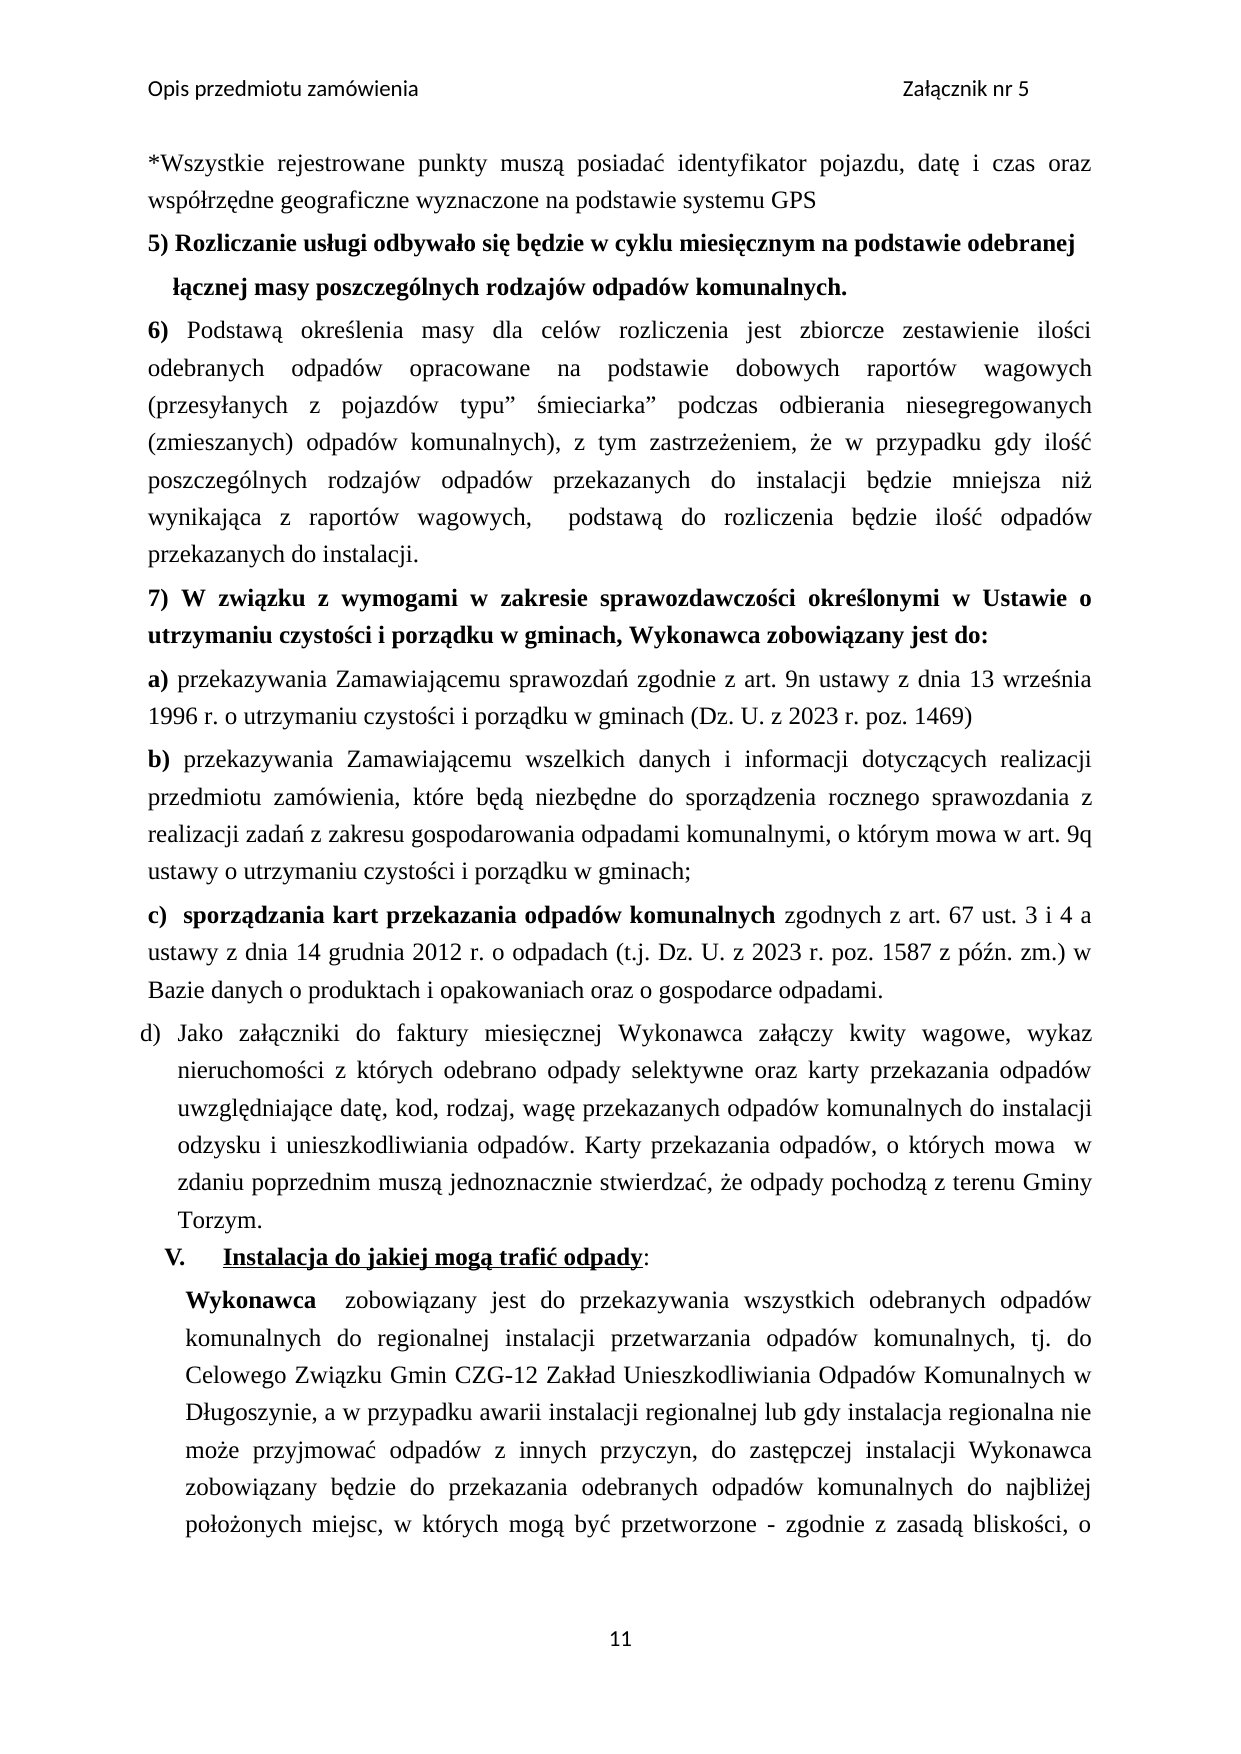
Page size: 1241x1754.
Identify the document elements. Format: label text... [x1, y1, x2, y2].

text b) przekazywania Zamawiającemu wszelkich danych i informacji dotyczących realizacji przedmiotu zamówienia, które będą niezbędne do sporządzenia rocznego sprawozdania z realizacji zadań z zakresu gospodarowania odpadami komunalnymi, o którym mowa w art. 9q ustawy o utrzymaniu czystości i porządku w gminach; [148, 744, 1093, 885]
text c) sporządzania kart przekazania odpadów komunalnych zgodnych z art. 67 ust. 3 i 4 a ustawy z dnia 14 grudnia 2012 r. o odpadach (t.j. Dz. U. z 2023 r. poz. 1587 z późn. zm.) w Bazie danych o produktach i opakowaniach oraz o gospodarce odpadami. [148, 900, 1093, 1003]
text 5) Rozliczanie usługi odbywało się będzie w cyklu miesięcznym na podstawie odebranej [148, 228, 1093, 257]
text 6) Podstawą określenia masy dla celów rozliczenia jest zbiorcze zestawienie ilości odebranych odpadów opracowane na podstawie dobowych raportów wagowych (przesyłanych z pojazdów typu” śmieciarka” podczas odbierania niesegregowanych (zmieszanych) odpadów komunalnych), z tym zastrzeżeniem, że w przypadku gdy ilość poszczególnych rodzajów odpadów przekazanych do instalacji będzie mniejsza niż wynikająca z raportów wagowych, podstawą do rozliczenia będzie ilość odpadów przekazanych do instalacji. [148, 316, 1093, 568]
text 7) W związku z wymogami w zakresie sprawozdawczości określonymi w Ustawie o utrzymaniu czystości i porządku w gminach, Wykonawca zobowiązany jest do: [148, 583, 1093, 649]
text a) przekazywania Zamawiającemu sprawozdań zgodnie z art. 9n ustawy z dnia 13 września 1996 r. o utrzymaniu czystości i porządku w gminach (Dz. U. z 2023 r. poz. 1469) [148, 664, 1093, 730]
list Jako załączniki do faktury miesięcznej Wykonawca załączy kwity wagowe, wykaz nieruchomości z których odebrano odpady selektywne oraz karty przekazania odpadów uwzględniające datę, kod, rodzaj, wagę przekazanych odpadów komunalnych do instalacji odzysku i unieszkodliwiania odpadów. Karty przekazania odpadów, o których mowa w zdaniu poprzednim muszą jednoznacznie stwierdzać, że odpady pochodzą z terenu Gminy Torzym. [140, 1018, 1093, 1233]
text *Wszystkie rejestrowane punkty muszą posiadać identyfikator pojazdu, datę i czas oraz współrzędne geograficzne wyznaczone na podstawie systemu GPS [148, 148, 1093, 214]
list Instalacja do jakiej mogą trafić odpady: [185, 1242, 1093, 1271]
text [185, 1286, 1093, 1538]
text łącznej masy poszczególnych rodzajów odpadów komunalnych. [148, 272, 1093, 301]
